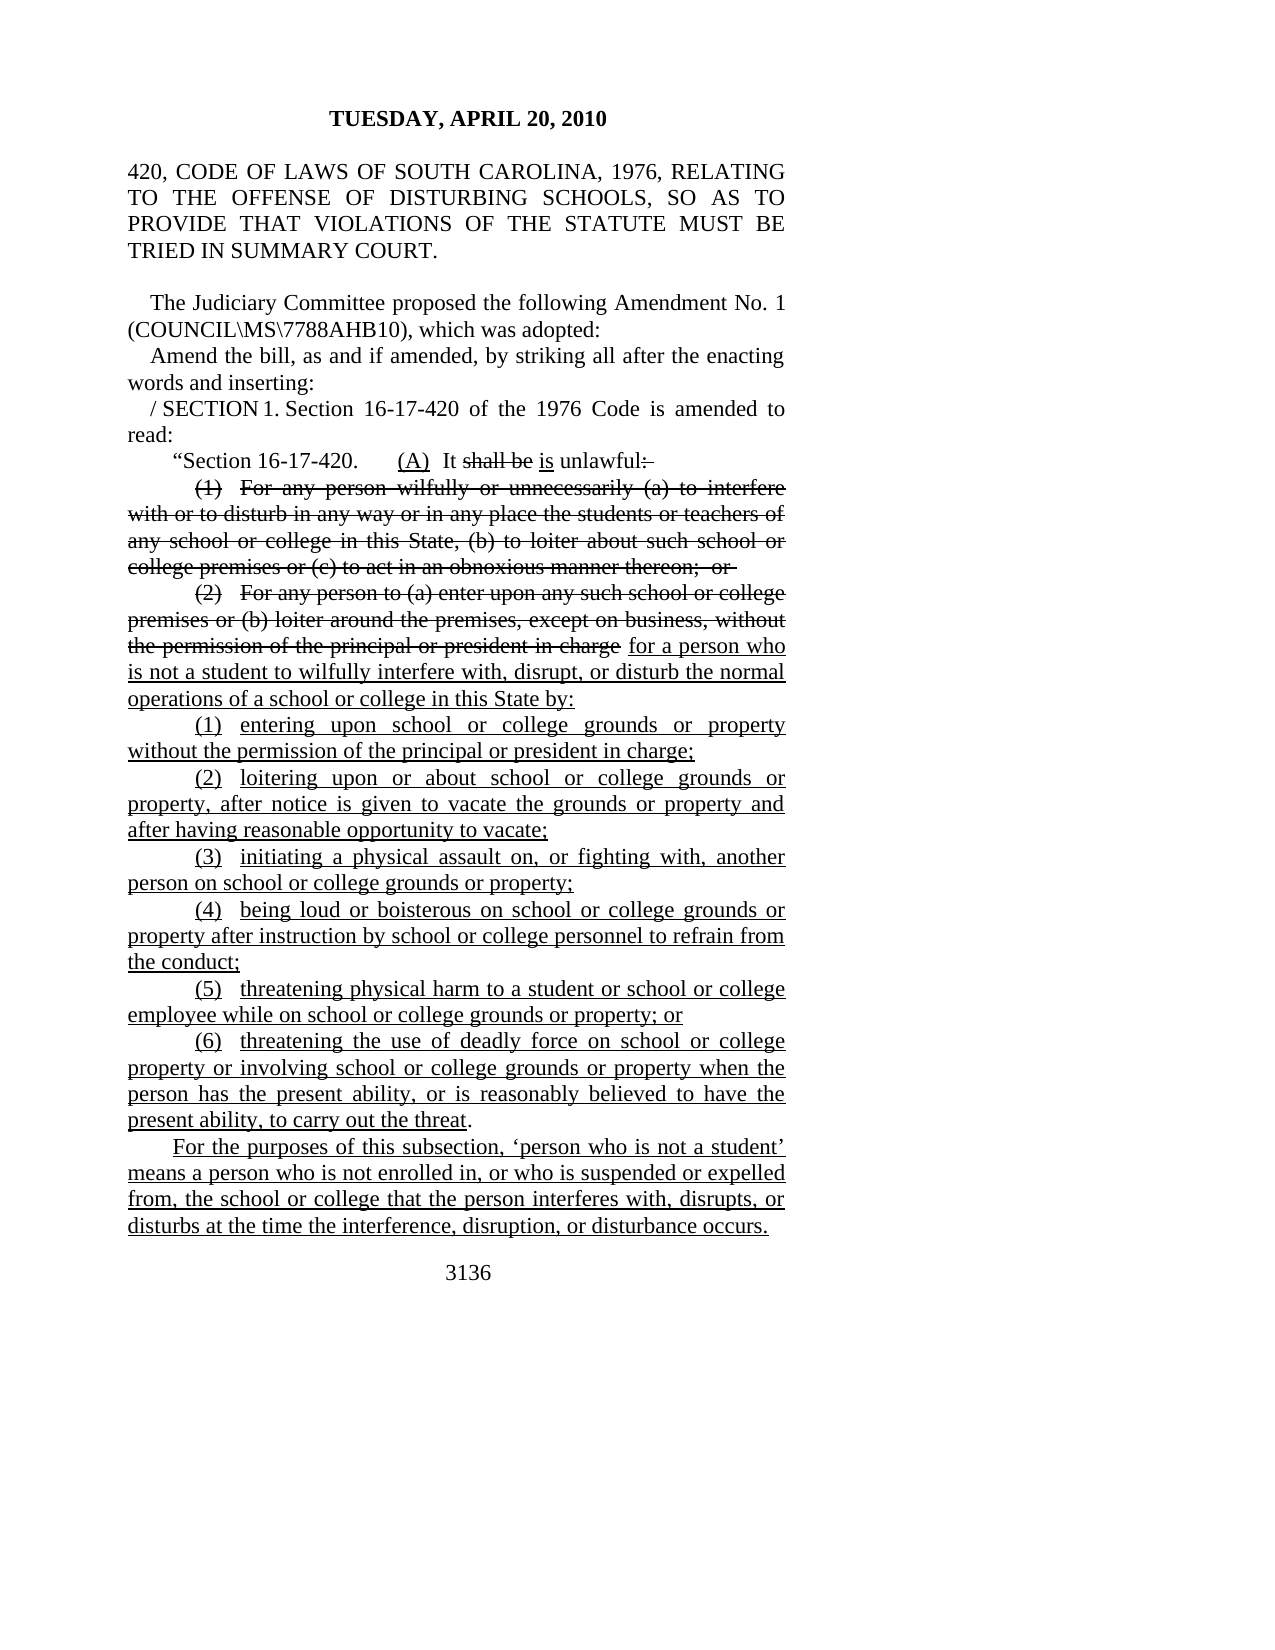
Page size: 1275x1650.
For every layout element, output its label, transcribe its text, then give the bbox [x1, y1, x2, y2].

text (3) initiating a physical assault on, or fighting with, another person on school or college grounds or property; [127, 843, 786, 896]
text The Judiciary Committee proposed the following Amendment No. 1 (COUNCIL\MS\7788AHB10), which was adopted: [127, 289, 786, 342]
text “Section 16-17-420. (A) It shall be is unlawful: [127, 448, 786, 474]
text (1) For any person wilfully or unnecessarily (a) to interfere with or to disturb in any way or in any place the students or teachers of any school or college in this State, (b) to loiter about such school or college premises or (c) to act in an obnoxious manner thereon; or [127, 474, 786, 541]
text For the purposes of this subsection, ‘person who is not a student’ means a person who is not enrolled in, or who is suspended or expelled from, the school or college that the person interferes with, disrupts, or disturbs at the time the interference, disruption, or disturbance occurs. [127, 1183, 786, 1238]
text For the purposes of this subsection, ‘person who is not a student’ means a person who is not enrolled in, or who is suspended or expelled from, the school or college that the person interferes with, disrupts, or disturbs at the time the interference, disruption, or disturbance occurs. [127, 1133, 786, 1182]
text (1) entering upon school or college grounds or property without the permission of the principal or president in charge; [127, 711, 786, 764]
text (2) For any person to (a) enter upon any such school or college premises or (b) loiter around the premises, except on business, without the permission of the principal or president in charge for a person who is not a student to wilfully interfere with, disrupt, or disturb the normal operations of a school or college in this State by: [127, 579, 786, 620]
text (6) threatening the use of deadly force on school or college property or involving school or college grounds or property when the person has the present ability, or is reasonably believed to have the present ability, to carry out the threat. [127, 1027, 786, 1077]
text (4) being loud or boisterous on school or college grounds or property after instruction by school or college personnel to refrain from the conduct; [127, 896, 786, 975]
text Amend the bill, as and if amended, by striking all after the enacting words and inserting: [127, 342, 786, 395]
text (6) threatening the use of deadly force on school or college property or involving school or college grounds or property when the person has the present ability, or is reasonably believed to have the present ability, to carry out the threat. [127, 1078, 786, 1103]
text (1) For any person wilfully or unnecessarily (a) to interfere with or to disturb in any way or in any place the students or teachers of any school or college in this State, (b) to loiter about such school or college premises or (c) to act in an obnoxious manner thereon; or [127, 542, 786, 579]
text (6) threatening the use of deadly force on school or college property or involving school or college grounds or property when the person has the present ability, or is reasonably believed to have the present ability, to carry out the threat. [127, 1104, 786, 1133]
text (5) threatening physical harm to a student or school or college employee while on school or college grounds or property; or [127, 975, 786, 1027]
text (2) loitering upon or about school or college grounds or property, after notice is given to vacate the grounds or property and after having reasonable opportunity to vacate; [127, 764, 786, 843]
text (2) For any person to (a) enter upon any such school or college premises or (b) loiter around the premises, except on business, without the permission of the principal or president in charge for a person who is not a student to wilfully interfere with, disrupt, or disturb the normal operations of a school or college in this State by: [127, 621, 786, 681]
text / SECTION 1. Section 16-17-420 of the 1976 Code is amended to read: [127, 395, 786, 448]
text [127, 158, 786, 263]
